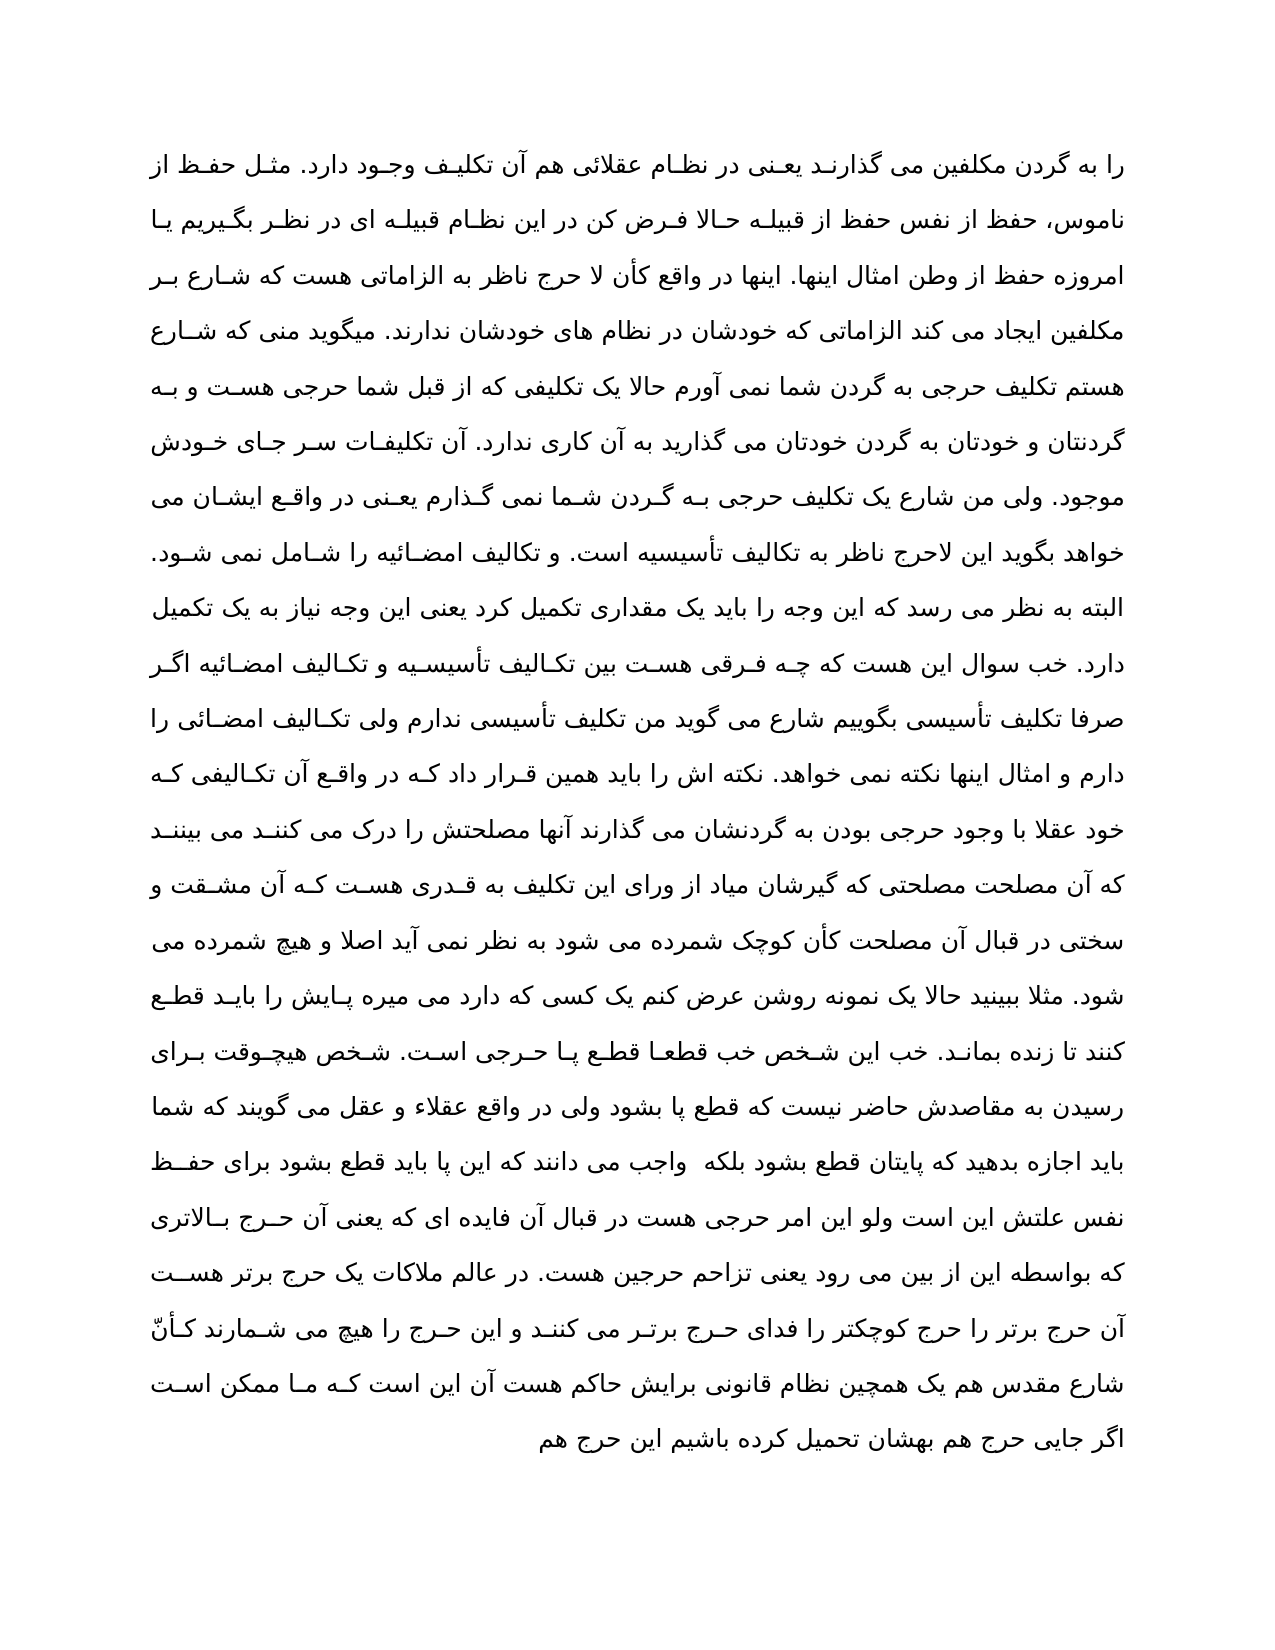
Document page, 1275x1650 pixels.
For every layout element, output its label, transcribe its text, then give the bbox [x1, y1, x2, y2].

text را به گردن مکلفین می گذارند یعنی در نظام عقلائی هم آن تکلیف وجود دارد. مثل حفظ از ناموس، حفظ از نفس حفظ از قبیله حالا فرض کن در این نظام قبیله ای در نظر بگیریم یا امروزه حفظ از وطن امثال اینها. اینها در واقع کأن لا حرج ناظر به الزاماتی هست که شارع بر مکلفین ایجاد می کند الزاماتی که خودشان در نظام های خودشان ندارند. میگوید منی که شارع هستم تکلیف حرجی به گردن شما نمی آورم حالا یک تکلیفی که از قبل شما حرجی هست و به گردنتان و خودتان به گردن خودتان می گذارید به آن کاری ندارد. آن تکلیفات سر جای خودش موجود. ولی من شارع یک تکلیف حرجی به گردن شما نمی گذارم یعنی در واقع ایشان می خواهد بگوید این لاحرج ناظر به تکالیف تأسیسیه است. و تکالیف امضائیه را شامل نمی شود. البته به نظر می رسد که این وجه را باید یک مقداری تکمیل کرد یعنی این وجه نیاز به یک تکمیل دارد. خب سوال این هست که چه فرقی هست بین تکالیف تأسیسیه و تکالیف امضائیه اگر صرفا تکلیف تأسیسی بگوییم شارع می گوید من تکلیف تأسیسی ندارم ولی تکالیف امضائی را دارم و امثال اینها نکته نمی خواهد. نکته اش را باید همین قرار داد که در واقع آن تکالیفی که خود عقلا با وجود حرجی بودن به گردنشان می گذارند آنها مصلحتش را درک می کنند می بینند که آن مصلحت مصلحتی که گیرشان میاد از ورای این تکلیف به قدری هست که آن مشقت و سختی در قبال آن مصلحت کأن کوچک شمرده می شود به نظر نمی آید اصلا و هیچ شمرده می شود. مثلا ببینید حالا یک نمونه روشن عرض کنم یک کسی که دارد می میره پایش را باید قطع کنند تا زنده بماند. خب این شخص خب قطعا قطع پا حرجی است. شخص هیچوقت برای رسیدن به مقاصدش حاضر نیست که قطع پا بشود ولی در واقع عقلاء و عقل می گویند که شما باید اجازه بدهید که پایتان قطع بشود بلکه واجب می دانند که این پا باید قطع بشود برای حفظ نفس علتش این است ولو این امر حرجی هست در قبال آن فایده ای که یعنی آن حرج بالاتری که بواسطه این از بین می رود یعنی تزاحم حرجین هست. در عالم ملاکات یک حرج برتر هست آن حرج برتر را حرج کوچکتر را فدای حرج برتر می کنند و این حرج را هیچ می شمارند کأنّ شارع مقدس هم یک همچین نظام قانونی برایش حاکم هست آن این است که ما ممکن است اگر جایی حرج هم بهشان تحمیل کرده باشیم این حرج هم [150, 150, 1125, 1454]
